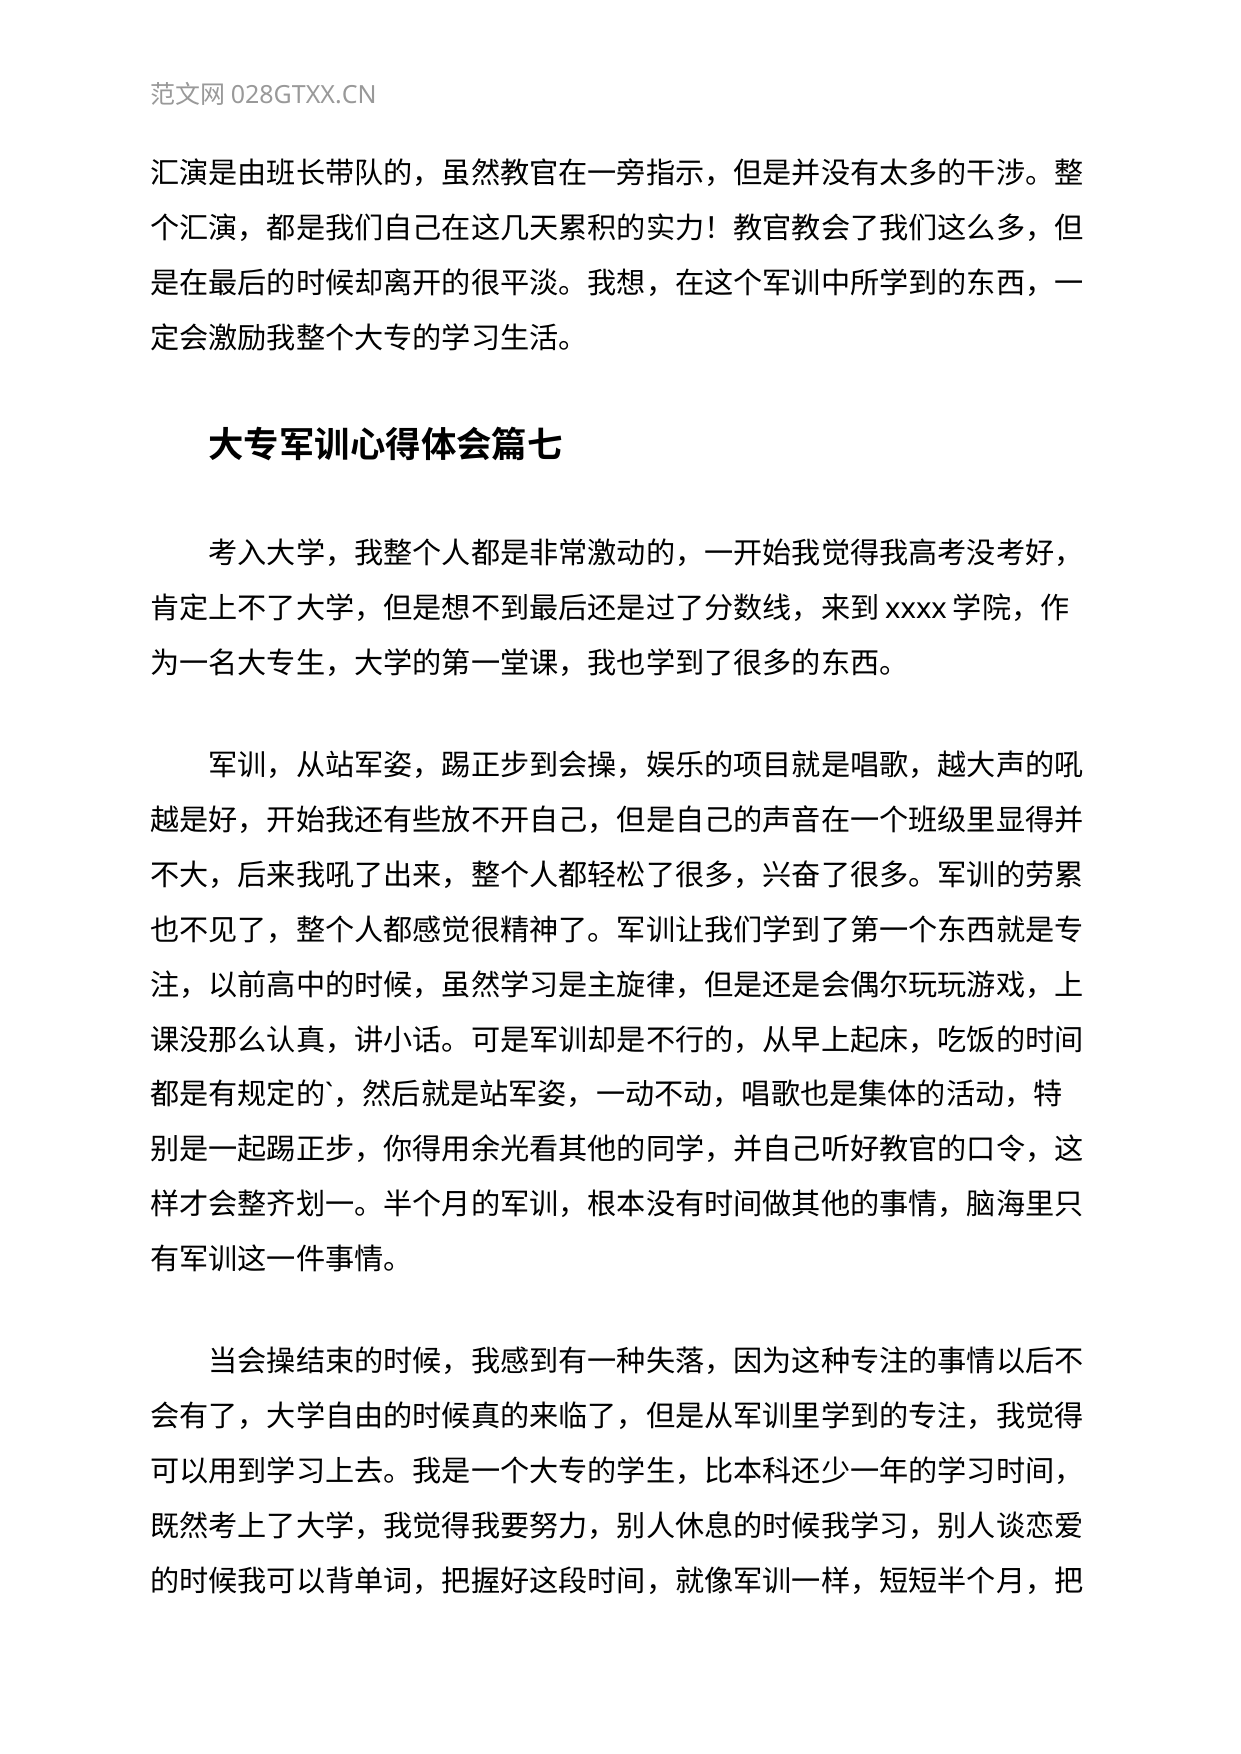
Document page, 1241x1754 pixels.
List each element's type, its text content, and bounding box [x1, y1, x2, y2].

text 军训，从站军姿，踢正步到会操，娱乐的项目就是唱歌，越大声的吼越是好，开始我还有些放不开自己，但是自己的声音在一个班级里显得并不大，后来我吼了出来，整个人都轻松了很多，兴奋了很多。军训的劳累也不见了，整个人都感觉很精神了。军训让我们学到了第一个东西就是专注，以前高中的时候，虽然学习是主旋律，但是还是会偶尔玩玩游戏，上课没那么认真，讲小话。可是军训却是不行的，从早上起床，吃饭的时间都是有规定的`，然后就是站军姿，一动不动，唱歌也是集体的活动，特别是一起踢正步，你得用余光看其他的同学，并自己听好教官的口令，这样才会整齐划一。半个月的军训，根本没有时间做其他的事情，脑海里只有军训这一件事情。 [150, 742, 1090, 1278]
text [150, 150, 1090, 357]
text 大专军训心得体会篇七 [150, 416, 1090, 468]
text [150, 1337, 1090, 1599]
text 考入大学，我整个人都是非常激动的，一开始我觉得我高考没考好，肯定上不了大学，但是想不到最后还是过了分数线，来到xxxx学院，作为一名大专生，大学的第一堂课，我也学到了很多的东西。 [150, 530, 1090, 682]
